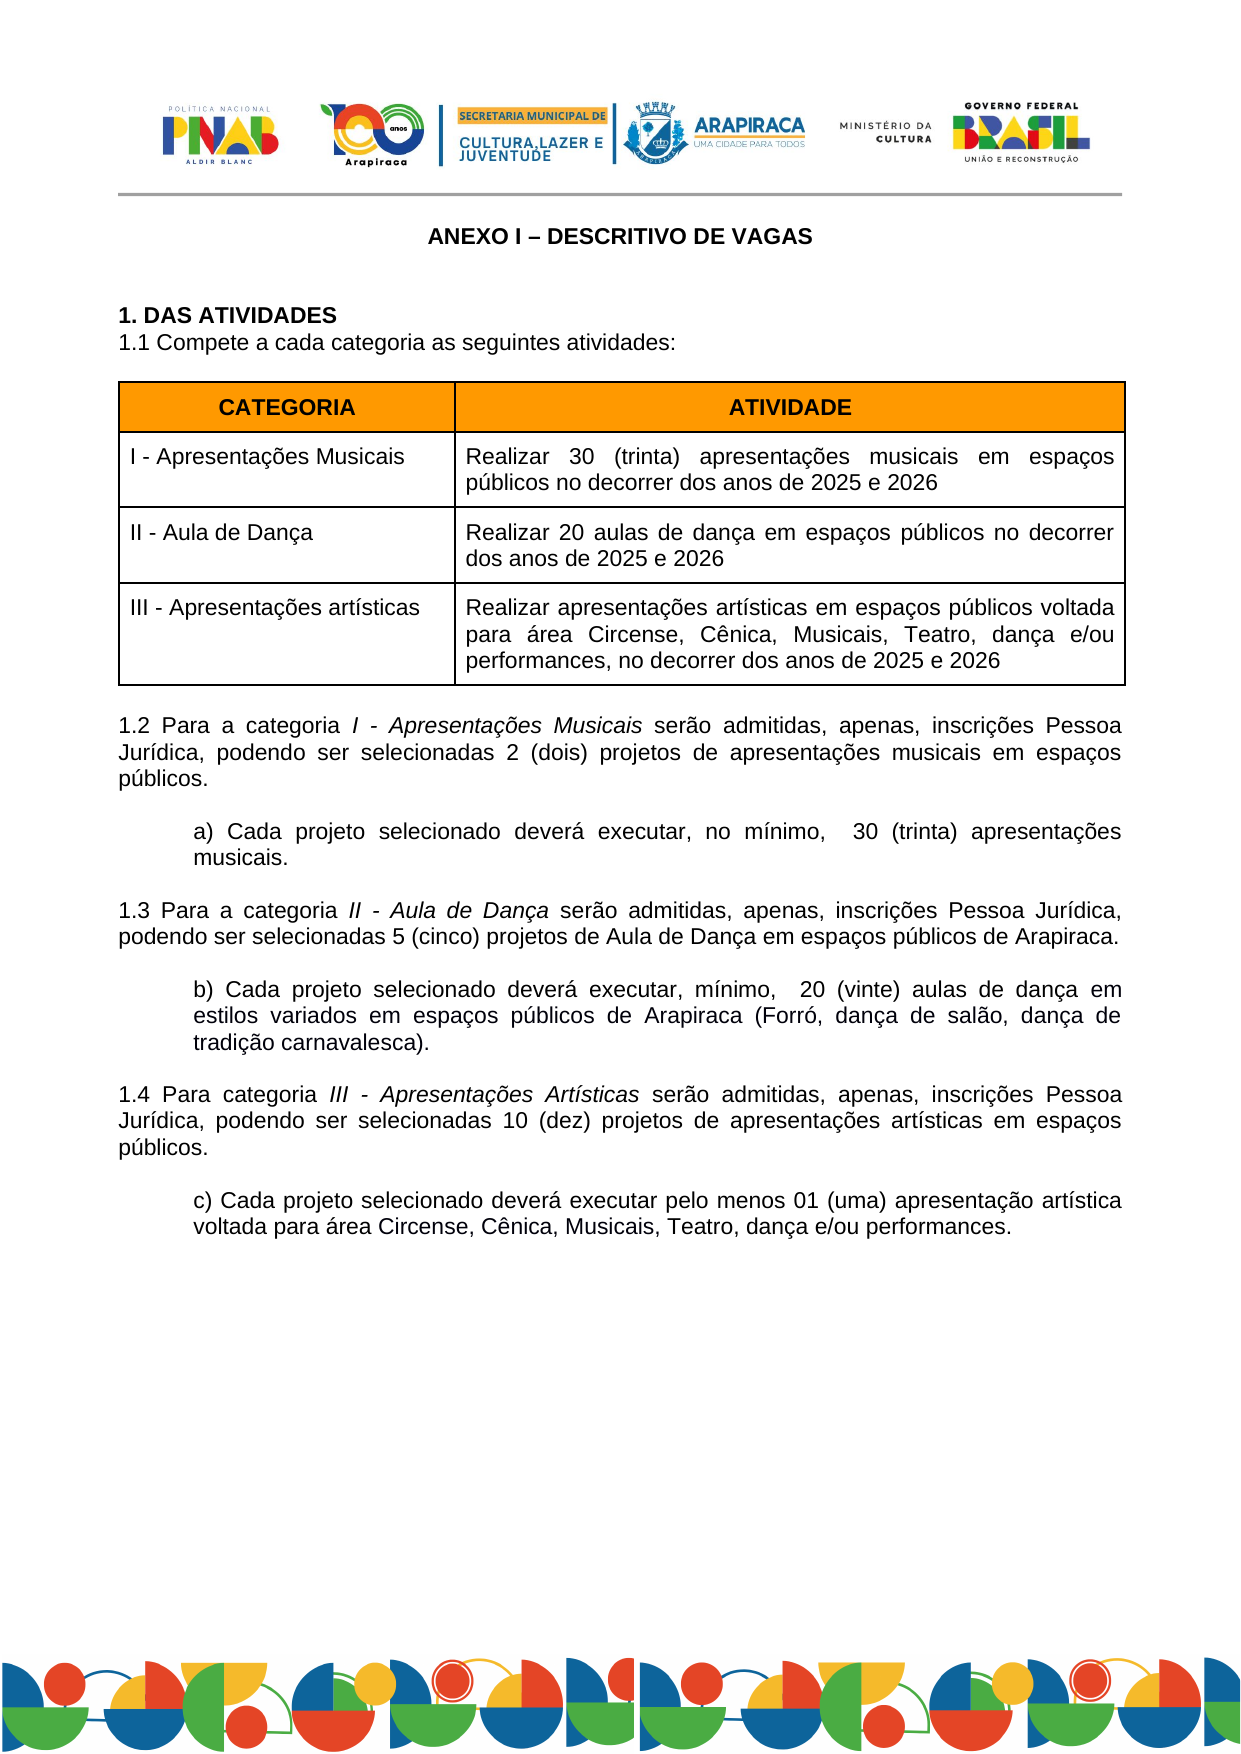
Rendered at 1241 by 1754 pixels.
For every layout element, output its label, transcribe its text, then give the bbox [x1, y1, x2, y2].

table_header ATIVIDADE [456, 383, 1124, 431]
text 1.4 Para categoria III - Apresentações Artísticas serão admitidas, apenas, inscrições Pessoa Jurídica, podendo ser selecionadas 10 (dez) projetos de apresentações artísticas em espaços públicos. [118, 1081, 1122, 1160]
table_cell II - Aula de Dança [120, 508, 454, 582]
text 1.1 Compete a cada categoria as seguintes atividades: [118, 328, 1122, 355]
table_cell III - Apresentações artísticas [120, 584, 454, 684]
text b) Cada projeto selecionado deverá executar, mínimo, 20 (vinte) aulas de dança em estilos variados em espaços públicos de Arapiraca (Forró, dança de salão, dança de tradição carnavalesca). [193, 976, 1122, 1055]
text a) Cada projeto selecionado deverá executar, no mínimo, 30 (trinta) apresentações musicais. [193, 818, 1122, 870]
text c) Cada projeto selecionado deverá executar pelo menos 01 (uma) apresentação artística voltada para área Circense, Cênica, Musicais, Teatro, dança e/ou performances. [193, 1187, 1122, 1239]
text ANEXO I – DESCRITIVO DE VAGAS [118, 223, 1122, 249]
table_cell Realizar 20 aulas de dança em espaços públicos no decorrer dos anos de 2025 e 2026 [456, 508, 1124, 582]
table_cell Realizar apresentações artísticas em espaços públicos voltada para área Circense, Cênica, Musicais, Teatro, dança e/ou performances, no decorrer dos anos de 2025 e 2026 [456, 584, 1124, 684]
table_header CATEGORIA [120, 383, 454, 431]
picture [639, 1654, 1241, 1754]
picture [2, 1654, 634, 1754]
text 1. DAS ATIVIDADES [118, 302, 1122, 328]
table_cell Realizar 30 (trinta) apresentações musicais em espaços públicos no decorrer dos anos de 2025 e 2026 [456, 433, 1124, 506]
table_cell I - Apresentações Musicais [120, 433, 454, 506]
picture [118, 75, 1123, 189]
text 1.3 Para a categoria II - Aula de Dança serão admitidas, apenas, inscrições Pessoa Jurídica, podendo ser selecionadas 5 (cinco) projetos de Aula de Dança em espaços públicos de Arapiraca. [118, 897, 1122, 949]
text 1.2 Para a categoria I - Apresentações Musicais serão admitidas, apenas, inscrições Pessoa Jurídica, podendo ser selecionadas 2 (dois) projetos de apresentações musicais em espaços públicos. [118, 712, 1122, 791]
